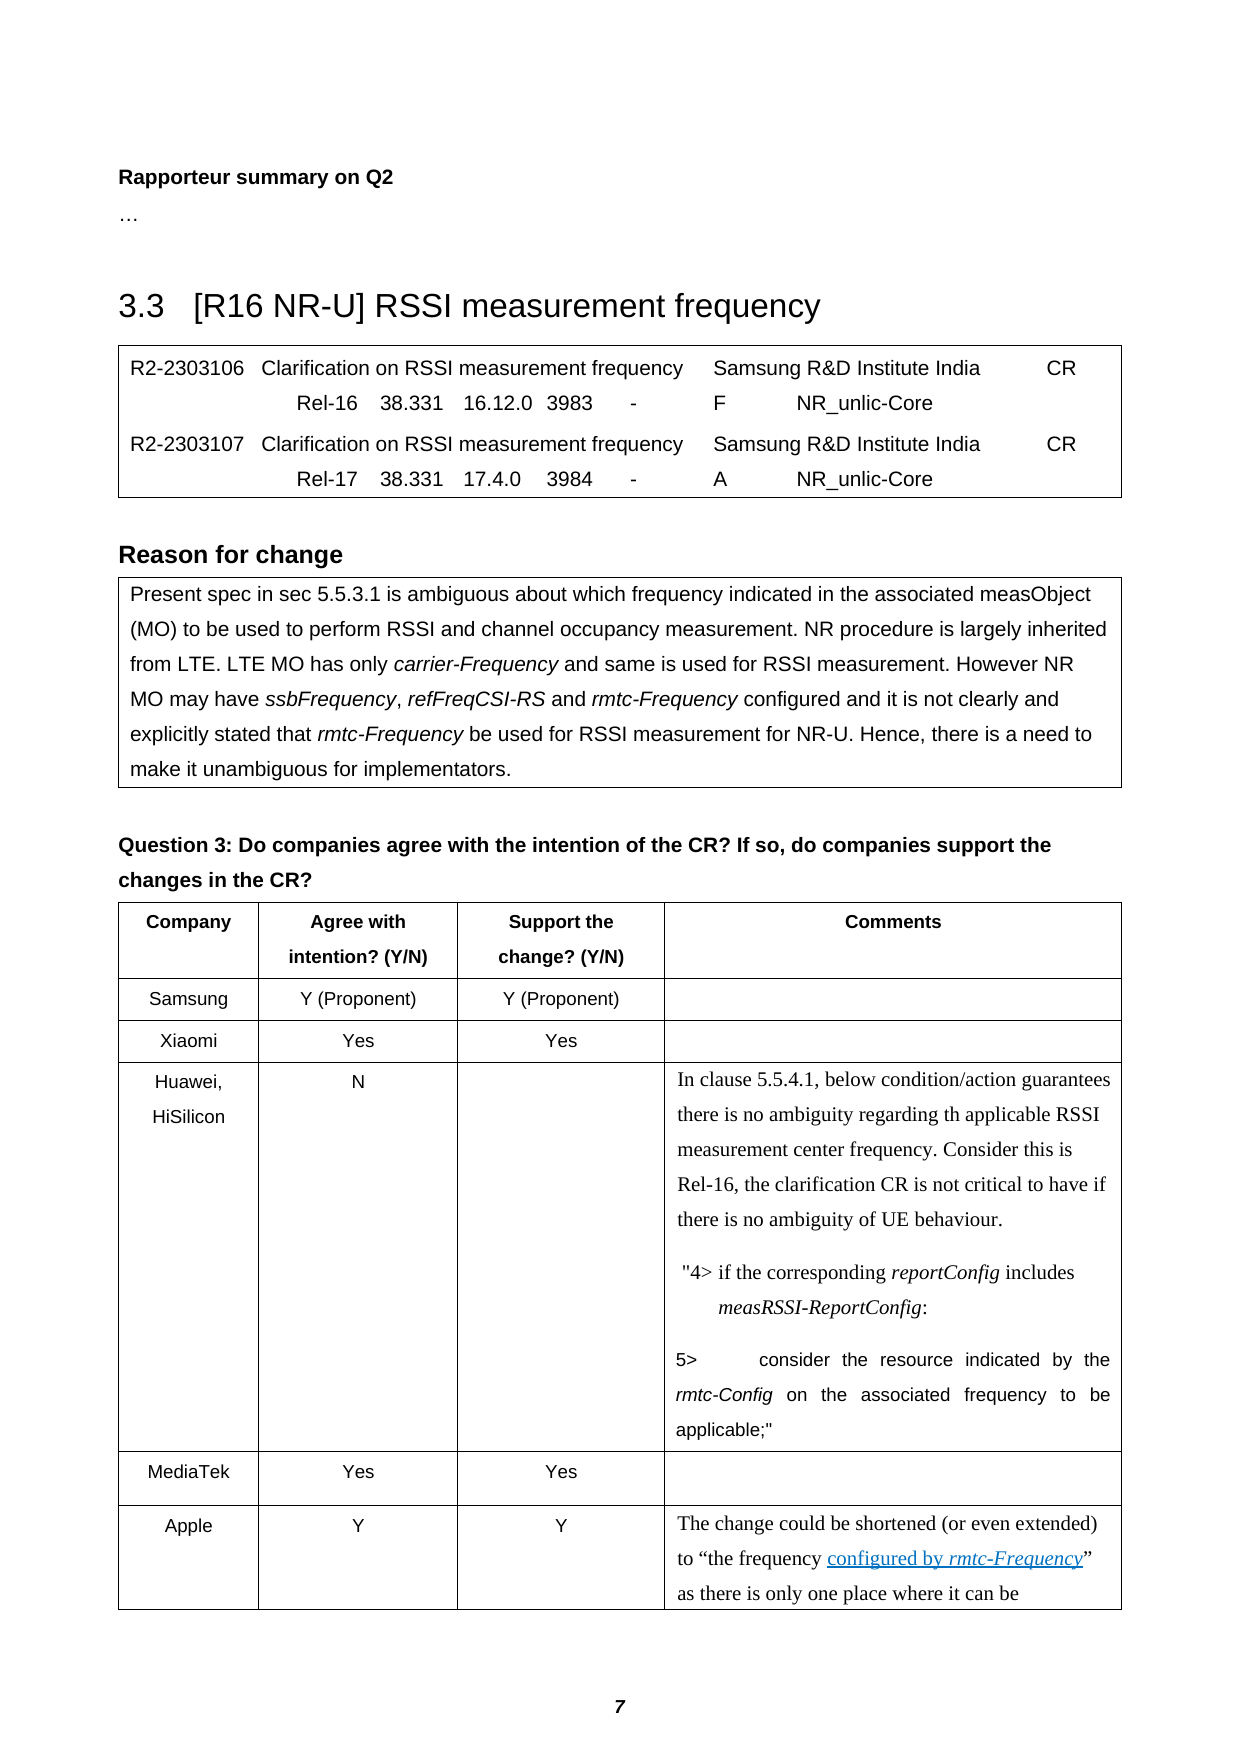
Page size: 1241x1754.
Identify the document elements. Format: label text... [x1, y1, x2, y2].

text Reason for change [118, 539, 1122, 571]
table_header R2-2303106 Clarification on RSSI measurement frequency Samsung R&D Institute India CR Rel-16 38.331 16.12.0 3983 - F NR_unlic-Core R2-2303107 Clarification on RSSI measurement frequency Samsung R&D Institute India CR Rel-17 38.331 17.4.0 3984 - A NR_unlic-Core [119, 346, 1121, 497]
table_cell [458, 1063, 664, 1451]
table_header Company [119, 903, 258, 978]
table_header Agree with intention? (Y/N) [259, 903, 457, 978]
table_cell Xiaomi [119, 1021, 258, 1062]
subtitle [R16 NR-U] RSSI measurement frequency [118, 273, 1122, 338]
table_cell MediaTek [119, 1452, 258, 1505]
table_cell Yes [259, 1452, 457, 1505]
table_cell Samsung [119, 979, 258, 1020]
text Rapporteur summary on Q2 [118, 160, 1122, 193]
text … [118, 198, 1122, 231]
table_cell N [259, 1063, 457, 1451]
table_cell [665, 979, 1121, 1020]
table_cell Y [259, 1506, 457, 1609]
table_cell Y (Proponent) [458, 979, 664, 1020]
text Question 3: Do companies agree with the intention of the CR? If so, do companies support the changes in the CR? [118, 829, 1122, 896]
table_cell [665, 1021, 1121, 1062]
table_header Support the change? (Y/N) [458, 903, 664, 978]
table_cell Huawei, HiSilicon [119, 1063, 258, 1451]
table_cell [665, 1452, 1121, 1505]
table_cell Y [458, 1506, 664, 1609]
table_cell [665, 1506, 1121, 1609]
table_cell Apple [119, 1506, 258, 1609]
table_header Comments [665, 903, 1121, 978]
table_cell Yes [259, 1021, 457, 1062]
table_cell Yes [458, 1452, 664, 1505]
table_header Present spec in sec 5.5.3.1 is ambiguous about which frequency indicated in the associated measObject (MO) to be used to perform RSSI and channel occupancy measurement. NR procedure is largely inherited from LTE. LTE MO has only carrier-Frequency and same is used for RSSI measurement. However NR MO may have ssbFrequency, refFreqCSI-RS and rmtc-Frequency configured and it is not clearly and explicitly stated that rmtc-Frequency be used for RSSI measurement for NR-U. Hence, there is a need to make it unambiguous for implementators. [119, 578, 1121, 787]
table_cell In clause 5.5.4.1, below condition/action guarantees there is no ambiguity regarding th applicable RSSI measurement center frequency. Consider this is Rel-16, the clarification CR is not critical to have if there is no ambiguity of UE behaviour. "4> if the corresponding reportConfig includes measRSSI-ReportConfig: 5> consider the resource indicated by the rmtc-Config on the associated frequency to be applicable;" [665, 1063, 1121, 1451]
table_cell Yes [458, 1021, 664, 1062]
table_cell Y (Proponent) [259, 979, 457, 1020]
